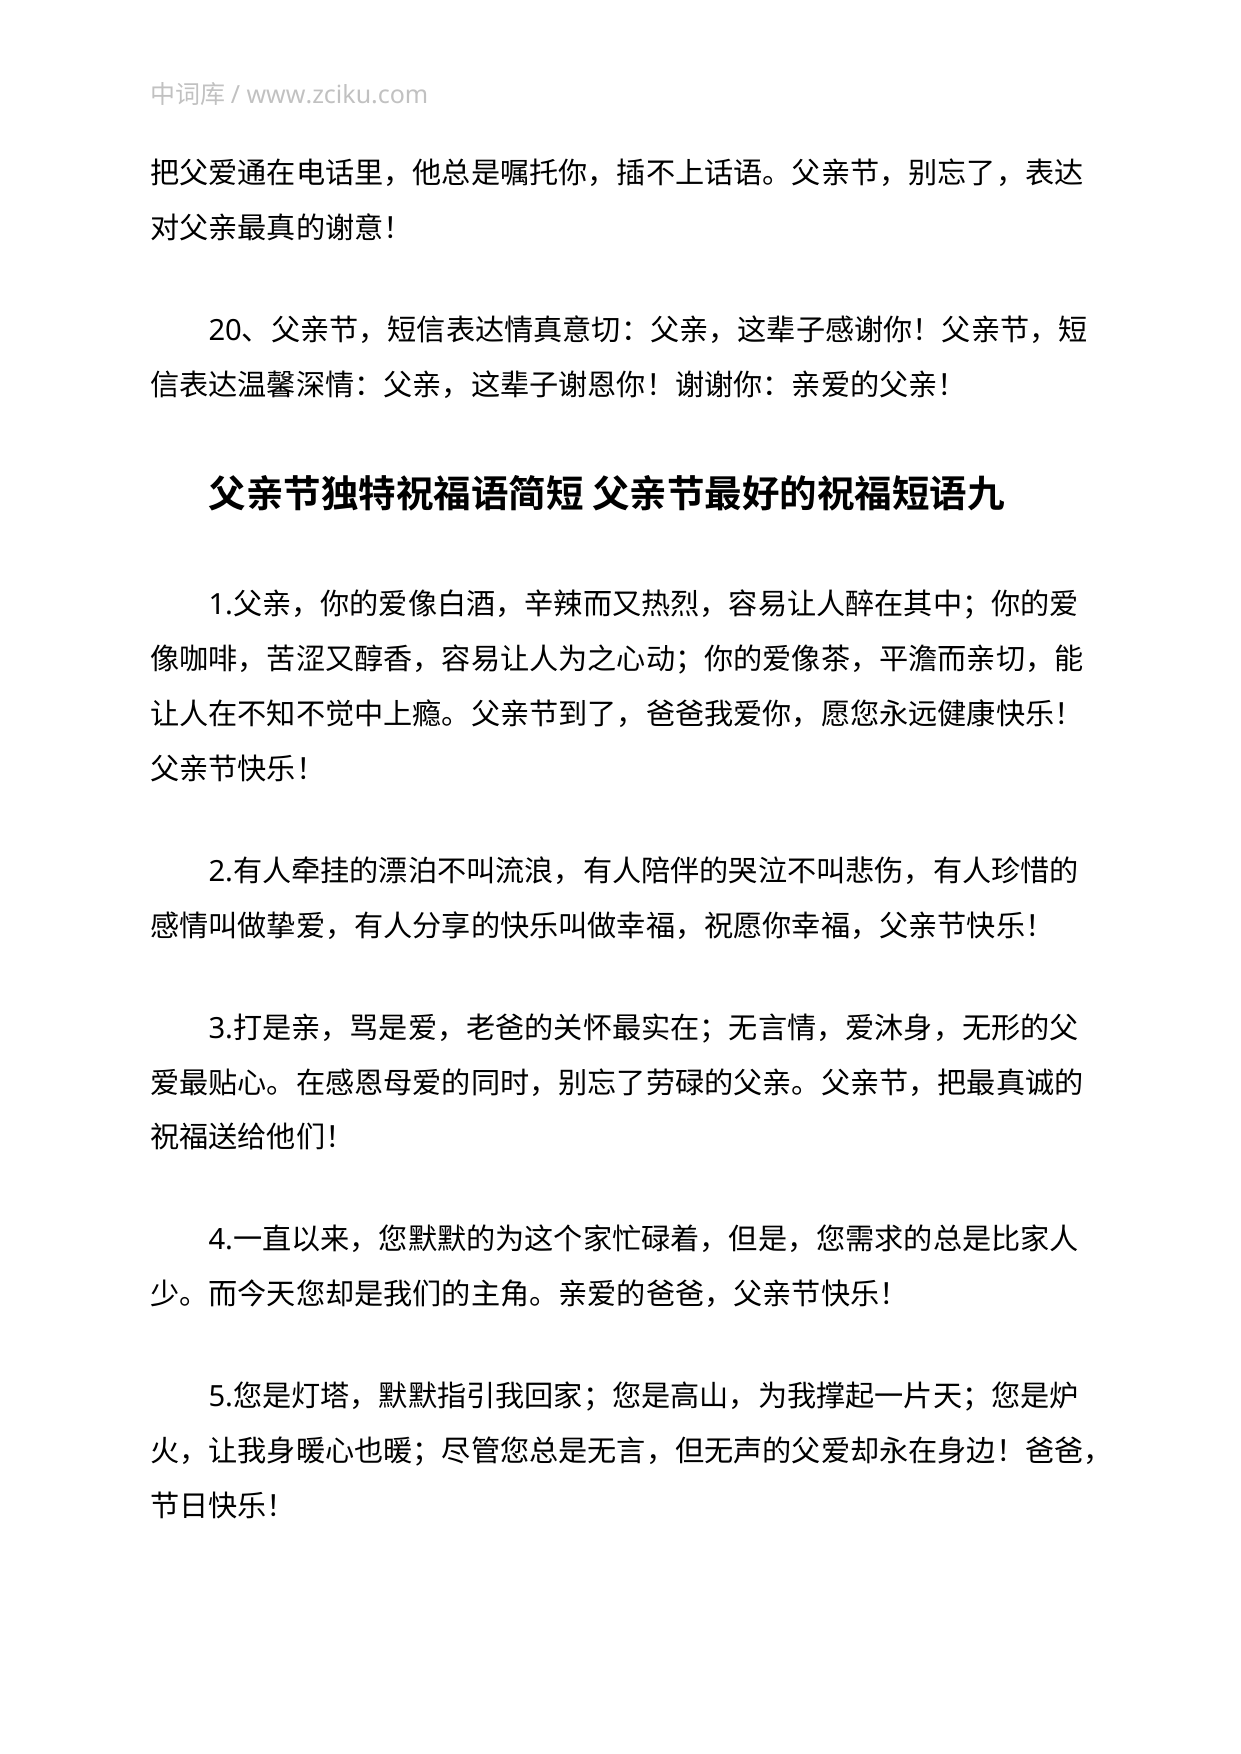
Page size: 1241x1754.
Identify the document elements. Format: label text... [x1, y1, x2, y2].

text 20、父亲节，短信表达情真意切：父亲，这辈子感谢你！父亲节，短信表达温馨深情：父亲，这辈子谢恩你！谢谢你：亲爱的父亲！ [150, 307, 1090, 404]
text 4.一直以来，您默默的为这个家忙碌着，但是，您需求的总是比家人少。而今天您却是我们的主角。亲爱的爸爸，父亲节快乐！ [150, 1216, 1090, 1313]
text 5.您是灯塔，默默指引我回家；您是高山，为我撑起一片天；您是炉火，让我身暖心也暖；尽管您总是无言，但无声的父爱却永在身边！爸爸，节日快乐！ [150, 1373, 1090, 1525]
text 1.父亲，你的爱像白酒，辛辣而又热烈，容易让人醉在其中；你的爱像咖啡，苦涩又醇香，容易让人为之心动；你的爱像茶，平澹而亲切，能让人在不知不觉中上瘾。父亲节到了，爸爸我爱你，愿您永远健康快乐！父亲节快乐！ [150, 581, 1090, 788]
text 父亲节独特祝福语简短 父亲节最好的祝福短语九 [150, 463, 1090, 518]
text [150, 150, 1090, 247]
text 2.有人牵挂的漂泊不叫流浪，有人陪伴的哭泣不叫悲伤，有人珍惜的感情叫做挚爱，有人分享的快乐叫做幸福，祝愿你幸福，父亲节快乐！ [150, 847, 1090, 945]
text 3.打是亲，骂是爱，老爸的关怀最实在；无言情，爱沐身，无形的父爱最贴心。在感恩母爱的同时，别忘了劳碌的父亲。父亲节，把最真诚的祝福送给他们！ [150, 1004, 1090, 1156]
